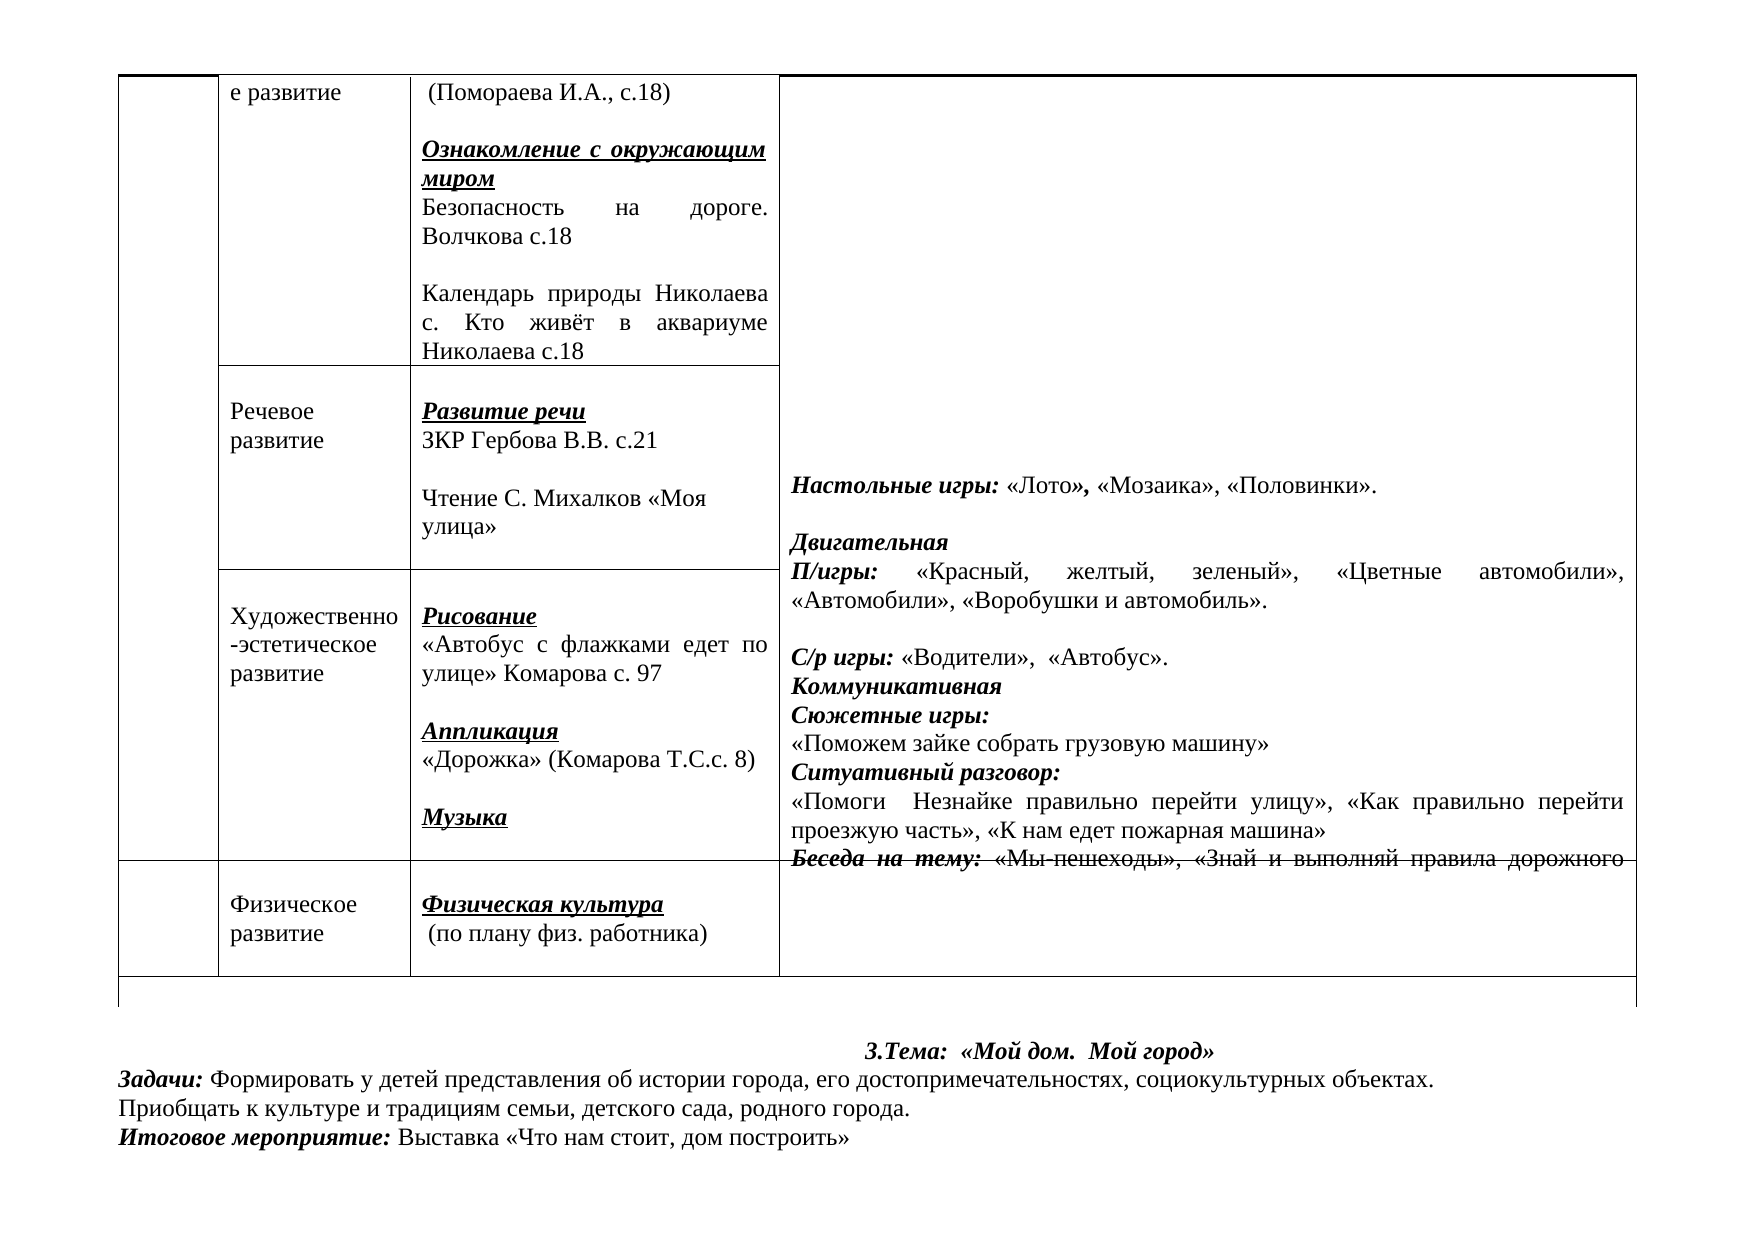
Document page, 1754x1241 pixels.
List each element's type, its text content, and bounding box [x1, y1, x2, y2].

table_cell [119, 977, 1636, 1007]
text Задачи: Формировать у детей представления об истории города, его достопримечательностях, социокультурных объектах. [118, 1064, 1668, 1093]
table_cell Физическое развитие [219, 861, 410, 976]
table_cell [219, 75, 410, 364]
text Приобщать к культуре и традициям семьи, детского сада, родного города. [118, 1093, 1668, 1122]
table_cell Развитие речи ЗКР Гербова В.В. с.21 Чтение С. Михалков «Моя улица» [411, 366, 779, 569]
table_cell Речевое развитие [219, 366, 410, 569]
table_cell [119, 861, 218, 976]
table_cell Художественно-эстетическое развитие [219, 570, 410, 859]
text Итоговое мероприятие: Выставка «Что нам стоит, дом построить» [118, 1122, 1668, 1151]
text 3.Тема: «Мой дом. Мой город» [413, 1036, 1668, 1064]
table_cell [410, 75, 779, 364]
table_cell [780, 861, 1636, 976]
table_cell Физическая культура (по плану физ. работника) [411, 861, 779, 976]
table_cell Рисование «Автобус с флажками едет по улице» Комарова с. 97 Аппликация «Дорожка» (Комарова Т.С.с. 8) Музыка [411, 570, 779, 859]
